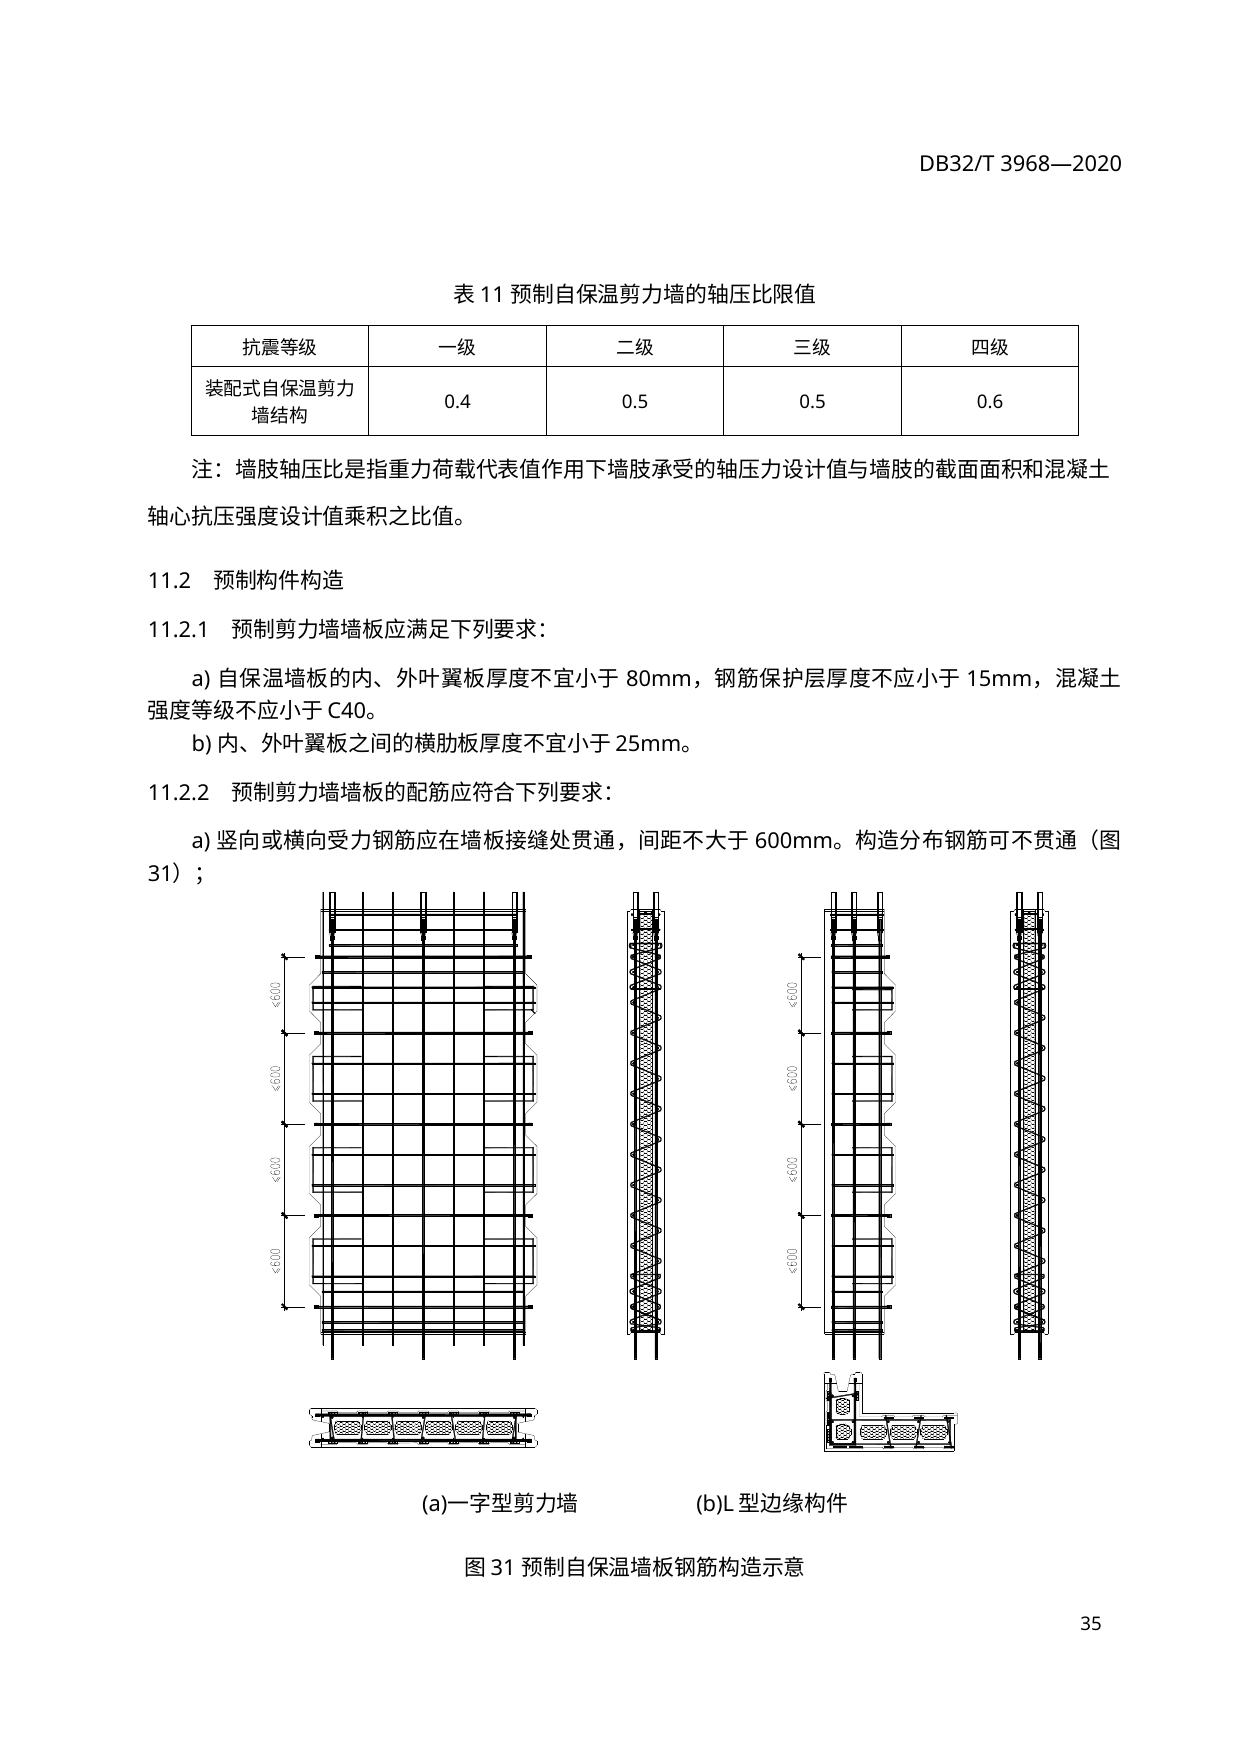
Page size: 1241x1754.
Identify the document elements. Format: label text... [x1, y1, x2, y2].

text 注：墙肢轴压比是指重力荷载代表值作用下墙肢承受的轴压力设计值与墙肢的截面面积和混凝土轴心抗压强度设计值乘积之比值。 [148, 452, 1122, 531]
table_cell 0.4 [369, 367, 546, 434]
table_cell 0.5 [724, 367, 901, 434]
table_header 四级 [902, 326, 1078, 366]
text a) 自保温墙板的内、外叶翼板厚度不宜小于80mm，钢筋保护层厚度不应小于15mm，混凝土强度等级不应小于C40。 [148, 661, 1122, 726]
table_header 一级 [369, 326, 546, 366]
text 预制剪力墙墙板的配筋应符合下列要求： [148, 774, 1122, 807]
text b) 内、外叶翼板之间的横肋板厚度不宜小于25mm。 [148, 726, 1122, 758]
table_header 抗震等级 [192, 326, 368, 366]
table_cell 装配式自保温剪力墙结构 [192, 367, 368, 434]
text 图31 预制自保温墙板钢筋构造示意 [148, 1550, 1122, 1582]
text a) 竖向或横向受力钢筋应在墙板接缝处贯通，间距不大于600mm。构造分布钢筋可不贯通（图31）； [148, 823, 1122, 888]
table_header 二级 [547, 326, 723, 366]
text 预制剪力墙墙板应满足下列要求： [148, 612, 1122, 644]
text 表11 预制自保温剪力墙的轴压比限值 [148, 277, 1122, 309]
table_cell 0.6 [902, 367, 1078, 434]
text (a)一字型剪力墙 (b)L型边缘构件 [148, 1486, 1122, 1518]
table_header 三级 [724, 326, 901, 366]
table_cell 0.5 [547, 367, 723, 434]
text 预制构件构造 [148, 563, 1122, 596]
